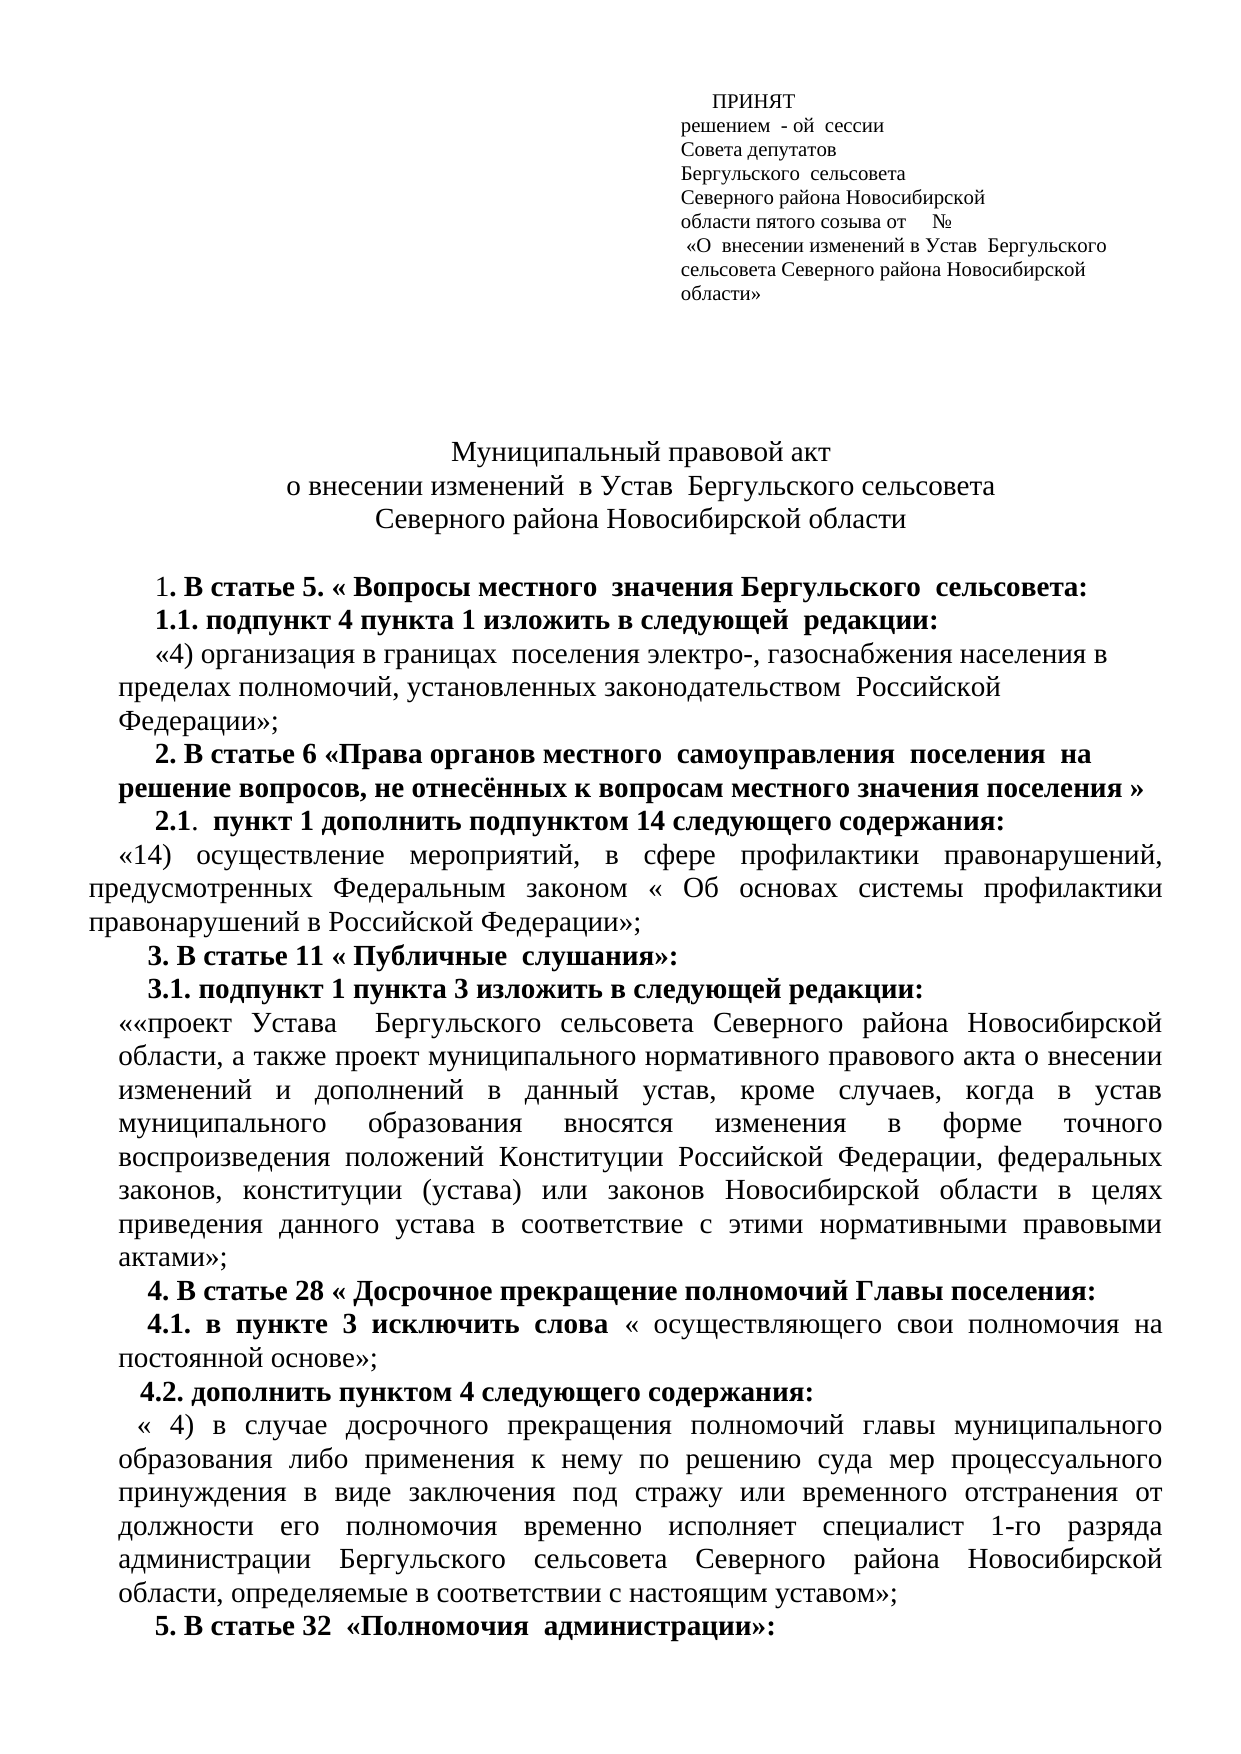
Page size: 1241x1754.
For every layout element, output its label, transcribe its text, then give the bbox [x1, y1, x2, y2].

text Бергульского сельсовета [681, 161, 1163, 185]
text решением - ой сессии [681, 113, 1163, 137]
text «14) осуществление мероприятий, в сфере профилактики правонарушений, предусмотренных Федеральным законом « Об основах системы профилактики правонарушений в Российской Федерации»; [88, 837, 1163, 938]
text « 4) в случае досрочного прекращения полномочий главы муниципального образования либо применения к нему по решению суда мер процессуального принуждения в виде заключения под стражу или временного отстранения от должности его полномочия временно исполняет специалист 1-го разряда администрации Бергульского сельсовета Северного района Новосибирской области, определяемые в соответствии с настоящим уставом»; [118, 1407, 1163, 1608]
text Северного района Новосибирской [681, 185, 1163, 209]
text 4.1. в пункте 3 исключить слова « осуществляющего свои полномочия на постоянной основе»; [118, 1307, 1163, 1374]
text «4) организация в границах поселения электро-, газоснабжения населения в пределах полномочий, установленных законодательством Российской Федерации»; [118, 636, 1163, 736]
subtitle ПРИНЯТ [118, 89, 1163, 113]
text 4. В статье 28 « Досрочное прекращение полномочий Главы поселения: [118, 1273, 1163, 1307]
text области пятого созыва от № [681, 209, 1163, 233]
text 3. В статье 11 « Публичные слушания»: [88, 938, 1163, 971]
text 1.1. подпункт 4 пункта 1 изложить в следующей редакции: [118, 602, 1163, 636]
text 5. В статье 32 «Полномочия администрации»: [88, 1608, 1163, 1642]
text 1. В статье 5. « Вопросы местного значения Бергульского сельсовета: [118, 569, 1163, 602]
text 3.1. подпункт 1 пункта 3 изложить в следующей редакции: [88, 971, 1163, 1005]
text Совета депутатов [681, 137, 1163, 161]
text 2. В статье 6 «Права органов местного самоуправления поселения на решение вопросов, не отнесённых к вопросам местного значения поселения » [118, 736, 1163, 803]
text Северного района Новосибирской области [118, 502, 1163, 535]
text 4.2. дополнить пунктом 4 следующего содержания: [118, 1374, 1163, 1407]
text «О внесении изменений в Устав Бергульского сельсовета Северного района Новосибирской области» [681, 233, 1163, 305]
text Муниципальный правовой акт [118, 434, 1163, 468]
text ««проект Устава Бергульского сельсовета Северного района Новосибирской области, а также проект муниципального нормативного правового акта о внесении изменений и дополнений в данный устав, кроме случаев, когда в устав муниципального образования вносятся изменения в форме точного воспроизведения положений Конституции Российской Федерации, федеральных законов, конституции (устава) или законов Новосибирской области в целях приведения данного устава в соответствие с этими нормативными правовыми актами»; [118, 1005, 1163, 1273]
text 2.1. пункт 1 дополнить подпунктом 14 следующего содержания: [88, 803, 1163, 837]
text о внесении изменений в Устав Бергульского сельсовета [118, 468, 1163, 502]
